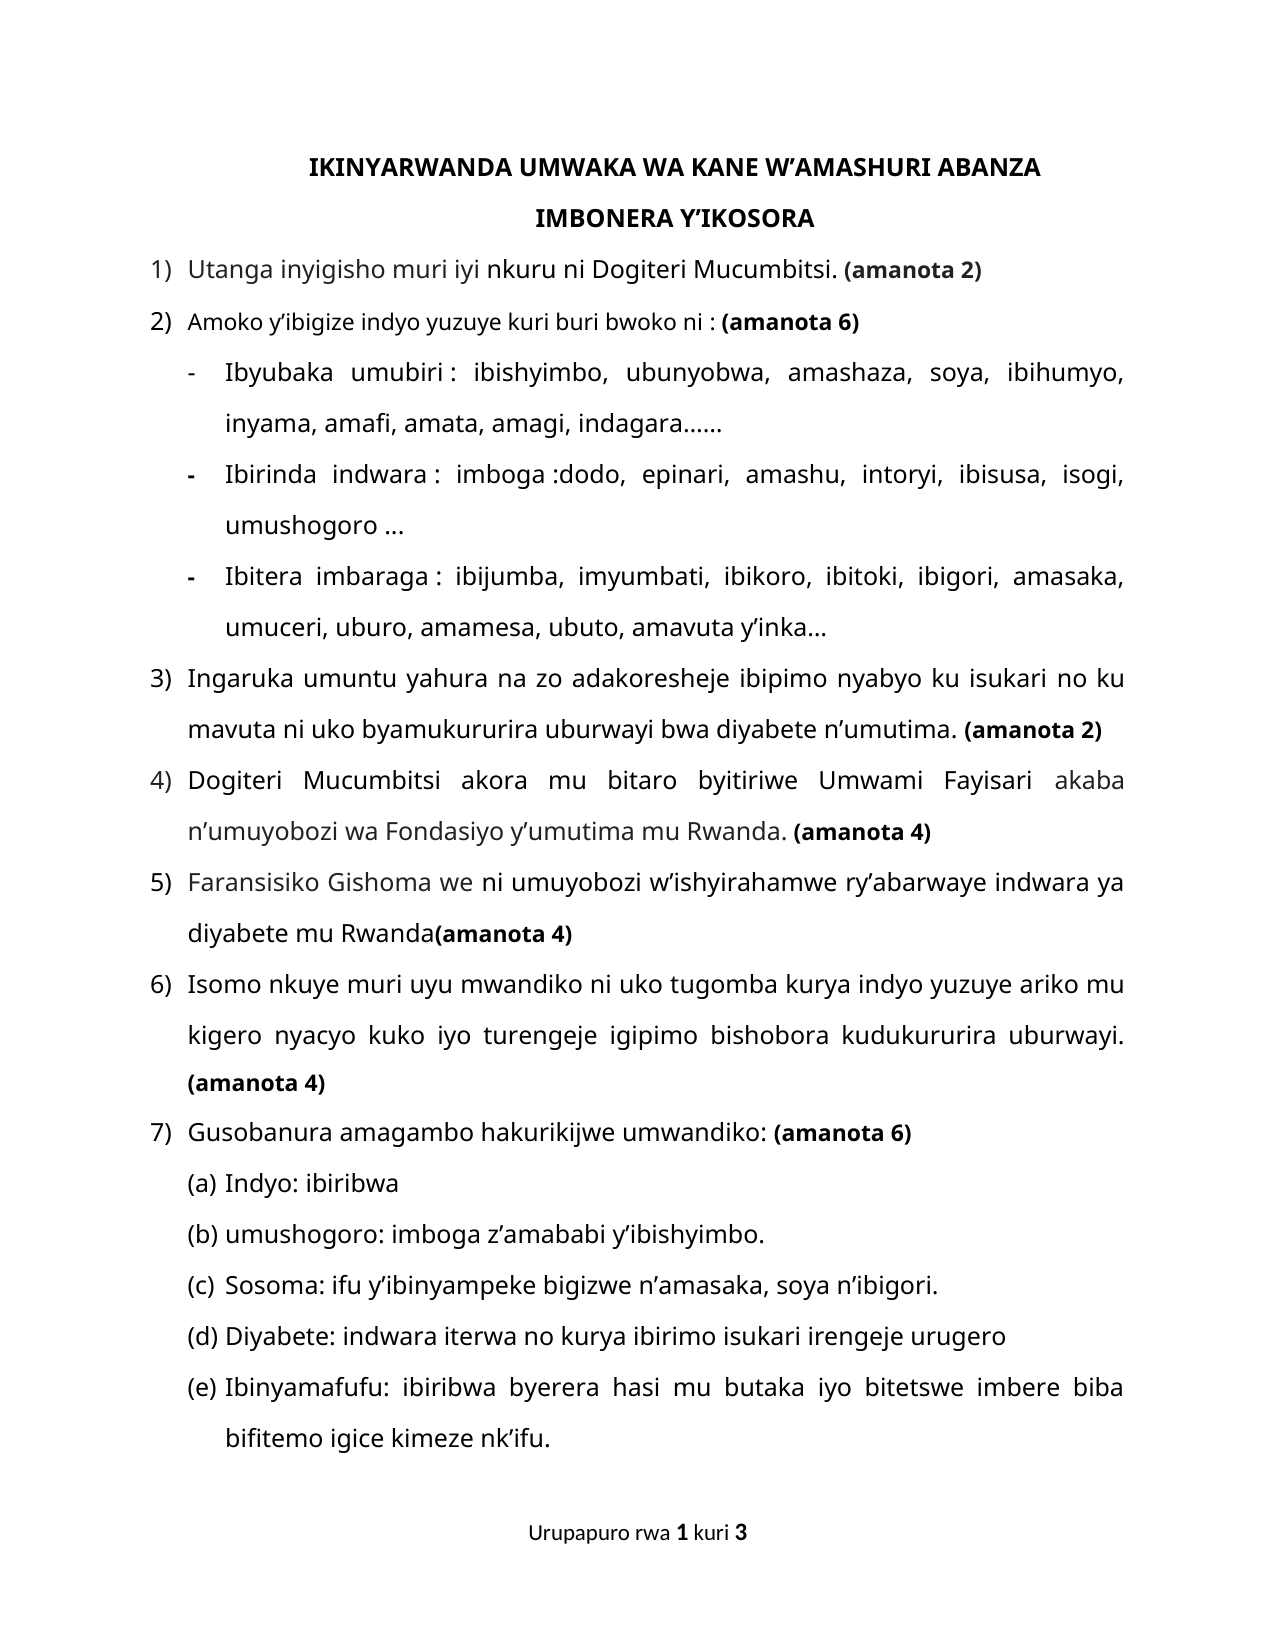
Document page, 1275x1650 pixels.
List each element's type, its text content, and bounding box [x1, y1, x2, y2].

list Ibinyamafufu: ibiribwa byerera hasi mu butaka iyo bitetswe imbere biba bifitemo igice kimeze nk’ifu. [187, 1369, 1125, 1454]
list Ibirinda indwara : imboga :dodo, epinari, amashu, intoryi, ibisusa, isogi, umushogoro ... [187, 456, 1125, 541]
list Faransisiko Gishoma we ni umuyobozi w’ishyirahamwe ry’abarwaye indwara ya diyabete mu Rwanda(amanota 4) [150, 864, 1125, 950]
list Ibyubaka umubiri : ibishyimbo, ubunyobwa, amashaza, soya, ibihumyo, inyama, amafi, amata, amagi, indagara…… [187, 354, 1125, 439]
list Sosoma: ifu y’ibinyampeke bigizwe n’amasaka, soya n’ibigori. [187, 1267, 1125, 1301]
list Gusobanura amagambo hakurikijwe umwandiko: (amanota 6) [150, 1114, 1125, 1148]
list IKINYARWANDA UMWAKA WA KANE W’AMASHURI ABANZA [225, 150, 1125, 184]
list Isomo nkuye muri uyu mwandiko ni uko tugomba kurya indyo yuzuye ariko mu kigero nyacyo kuko iyo turengeje igipimo bishobora kudukururira uburwayi. (amanota 4) [150, 967, 1125, 1099]
list Ibitera imbaraga : ibijumba, imyumbati, ibikoro, ibitoki, ibigori, amasaka, umuceri, uburo, amamesa, ubuto, amavuta y’inka… [187, 558, 1125, 643]
list IMBONERA Y’IKOSORA [225, 201, 1125, 235]
list Ingaruka umuntu yahura na zo adakoresheje ibipimo nyabyo ku isukari no ku mavuta ni uko byamukururira uburwayi bwa diyabete n’umutima. (amanota 2) [150, 660, 1125, 746]
list Indyo: ibiribwa [187, 1165, 1125, 1199]
list Diyabete: indwara iterwa no kurya ibirimo isukari irengeje urugero [187, 1318, 1125, 1352]
list Utanga inyigisho muri iyi nkuru ni Dogiteri Mucumbitsi. (amanota 2) [150, 252, 1125, 286]
list umushogoro: imboga z’amababi y’ibishyimbo. [187, 1216, 1125, 1250]
list Amoko y’ibigize indyo yuzuye kuri buri bwoko ni : (amanota 6) [150, 303, 1125, 337]
list Dogiteri Mucumbitsi akora mu bitaro byitiriwe Umwami Fayisari akaba n’umuyobozi wa Fondasiyo y’umutima mu Rwanda. (amanota 4) [150, 762, 1125, 848]
